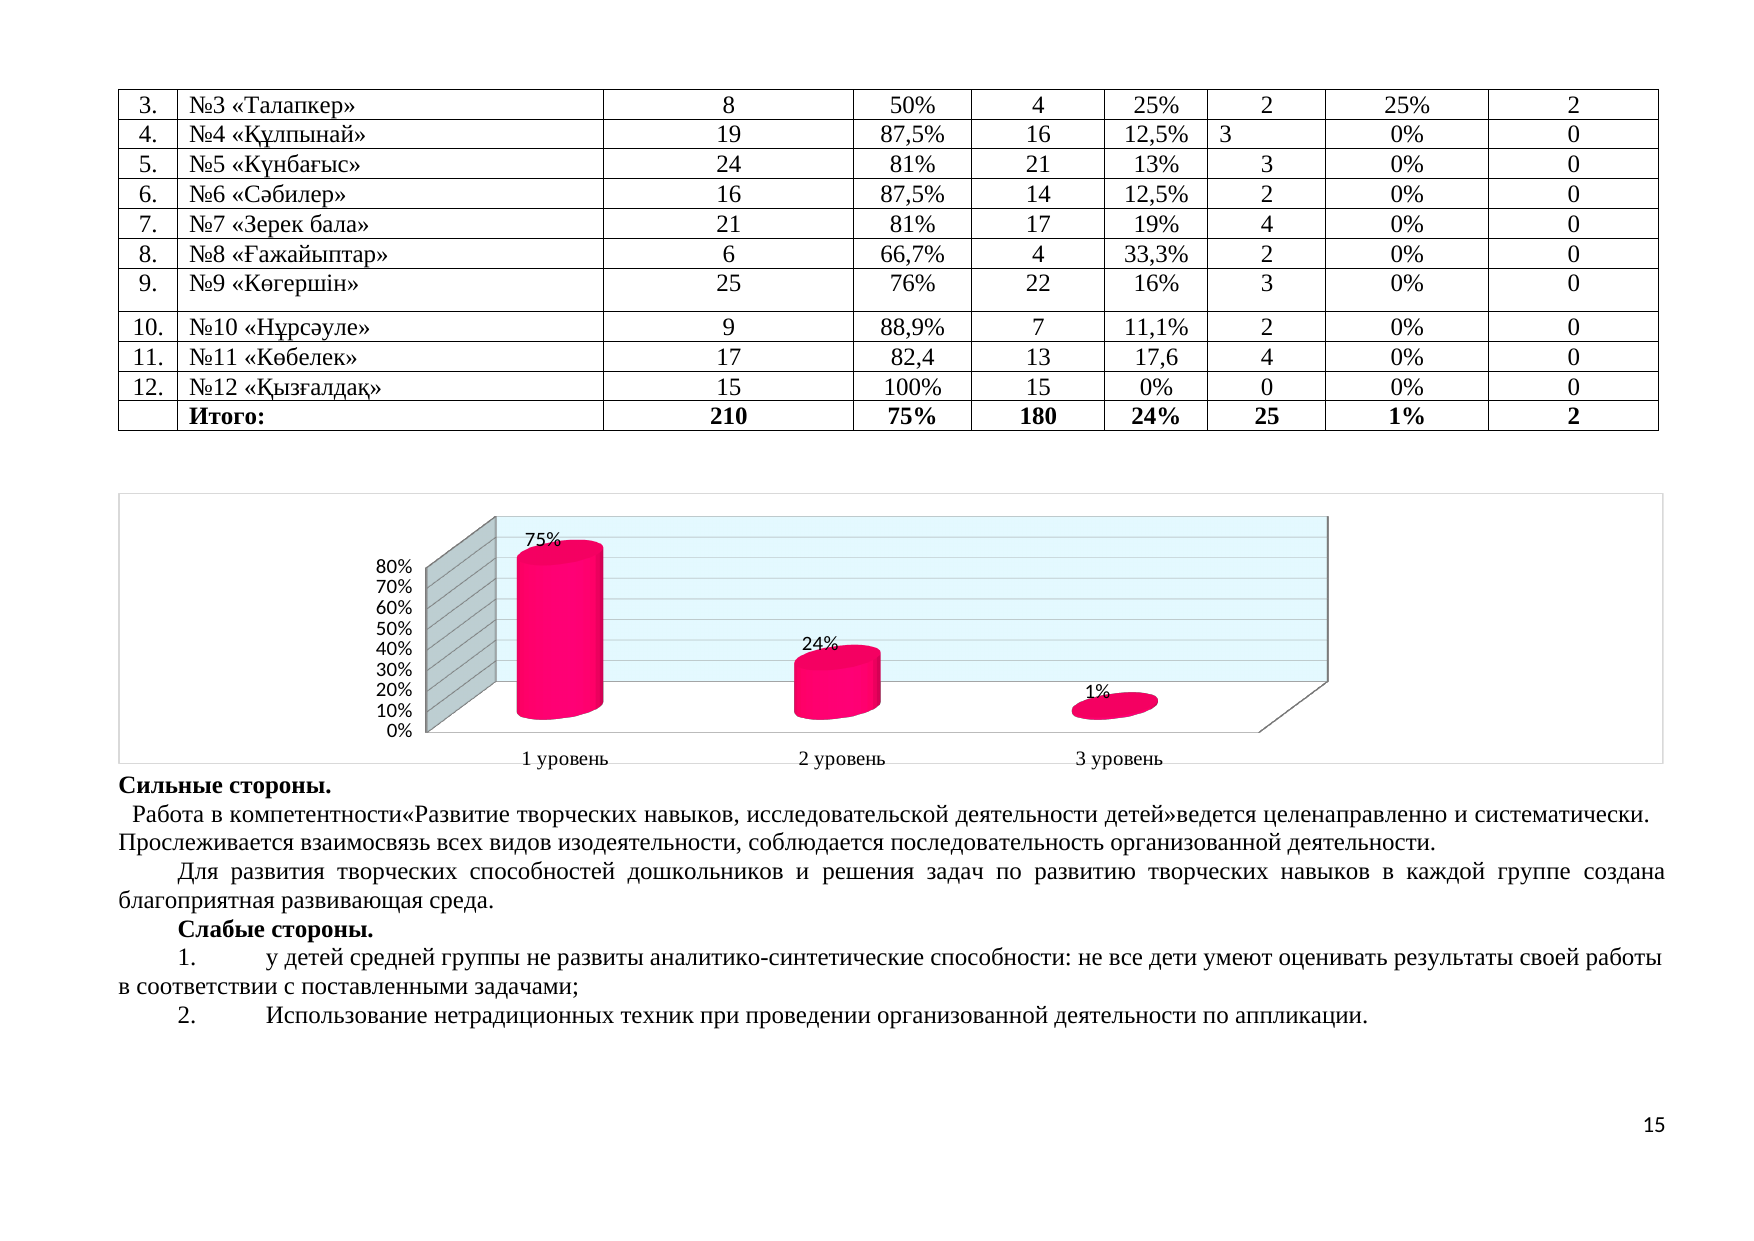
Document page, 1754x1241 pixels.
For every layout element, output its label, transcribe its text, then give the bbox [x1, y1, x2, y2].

table_cell 3. [119, 90, 177, 118]
table_cell 0 [1489, 149, 1658, 178]
table_cell 10. [119, 312, 177, 341]
table_cell 3 [1208, 149, 1325, 178]
table_cell 9. [119, 269, 177, 311]
table_cell 1% [1326, 401, 1488, 430]
table_cell 12,5% [1105, 179, 1207, 208]
table_cell 13 [972, 342, 1104, 371]
table_cell №11 «Көбелек» [178, 342, 603, 371]
table_cell 180 [972, 401, 1104, 430]
table_cell 33,3% [1105, 239, 1207, 267]
table_cell 0 [1489, 179, 1658, 208]
table_cell 11,1% [1105, 312, 1207, 341]
table_cell 17 [604, 342, 853, 371]
table_cell 81% [854, 209, 971, 238]
table_cell 21 [604, 209, 853, 238]
table_cell 6 [604, 239, 853, 267]
table_cell 13% [1105, 149, 1207, 178]
table_cell 4. [119, 120, 177, 148]
table_cell 24 [604, 149, 853, 178]
table_cell 16 [972, 120, 1104, 148]
table_cell 7. [119, 209, 177, 238]
table_cell 19% [1105, 209, 1207, 238]
table_cell 66,7% [854, 239, 971, 267]
table_cell 12,5% [1105, 120, 1207, 148]
table_cell 0 [1489, 209, 1658, 238]
table_cell 0% [1326, 372, 1488, 400]
table_cell 25 [604, 269, 853, 311]
table_cell 12. [119, 372, 177, 400]
table_cell №8 «Ғажайыптар» [178, 239, 603, 267]
table_cell 25% [1326, 90, 1488, 118]
table_cell 0% [1105, 372, 1207, 400]
table_cell 22 [972, 269, 1104, 311]
table_cell 9 [604, 312, 853, 341]
table_cell 21 [972, 149, 1104, 178]
table_cell 0% [1326, 149, 1488, 178]
table_cell 0% [1326, 120, 1488, 148]
table_cell Итого: [178, 401, 603, 430]
table_cell 2 [1208, 90, 1325, 118]
table_cell 87,5% [854, 120, 971, 148]
table_cell 0 [1489, 120, 1658, 148]
table_cell 0% [1326, 342, 1488, 371]
table_cell 87,5% [854, 179, 971, 208]
table_cell 76% [854, 269, 971, 311]
table_cell 2 [1489, 401, 1658, 430]
text Для развития творческих способностей дошкольников и решения задач по развитию творческих навыков в каждой группе создана благоприятная развивающая среда. [118, 856, 1665, 914]
table_cell 7 [972, 312, 1104, 341]
table_cell 17 [972, 209, 1104, 238]
list у детей средней группы не развиты аналитико-синтетические способности: не все дети умеют оценивать результаты своей работы в соответствии с поставленными задачами; [118, 942, 1665, 1000]
table_cell 50% [854, 90, 971, 118]
table_cell [119, 401, 177, 430]
table_cell 2 [1208, 179, 1325, 208]
text Слабые стороны. [118, 914, 1665, 942]
table_cell №9 «Көгершін» [178, 269, 603, 311]
table_cell 5. [119, 149, 177, 178]
table_cell 11. [119, 342, 177, 371]
text Работа в компетентности«Развитие творческих навыков, исследовательской деятельности детей»ведется целенаправленно и систематически. Прослеживается взаимосвязь всех видов изодеятельности, соблюдается последовательность организованной деятельности. [118, 799, 1652, 856]
table_cell №7 «Зерек бала» [178, 209, 603, 238]
table_cell 0% [1326, 179, 1488, 208]
table_cell 14 [972, 179, 1104, 208]
table_cell 75% [854, 401, 971, 430]
table_cell 6. [119, 179, 177, 208]
table_cell 2 [1208, 239, 1325, 267]
table_cell 24% [1105, 401, 1207, 430]
table_cell 17,6 [1105, 342, 1207, 371]
table_cell 3 [1208, 269, 1325, 311]
table_cell 0% [1326, 312, 1488, 341]
table_cell 0% [1326, 269, 1488, 311]
table_cell 4 [1208, 209, 1325, 238]
table_cell 8 [604, 90, 853, 118]
table_cell 0 [1489, 312, 1658, 341]
table_cell 0 [1208, 372, 1325, 400]
table_cell 4 [972, 90, 1104, 118]
table_cell 0% [1326, 239, 1488, 267]
table_cell 25% [1105, 90, 1207, 118]
table_cell 4 [972, 239, 1104, 267]
table_cell №10 «Нұрсәуле» [178, 312, 603, 341]
table_cell 210 [604, 401, 853, 430]
table_cell №4 «Құлпынай» [178, 120, 603, 148]
table_cell 81% [854, 149, 971, 178]
table_cell 0 [1489, 239, 1658, 267]
table_cell 0 [1489, 342, 1658, 371]
table_cell 2 [1489, 90, 1658, 118]
table_cell 100% [854, 372, 971, 400]
table_cell 25 [1208, 401, 1325, 430]
table_cell 4 [1208, 342, 1325, 371]
list Использование нетрадиционных техник при проведении организованной деятельности по аппликации. [118, 1000, 1665, 1029]
table_cell 88,9% [854, 312, 971, 341]
table_cell 15 [972, 372, 1104, 400]
table_cell 15 [604, 372, 853, 400]
text Сильные стороны. [118, 517, 1665, 799]
table_cell 19 [604, 120, 853, 148]
table_cell 2 [1208, 312, 1325, 341]
table_cell 82,4 [854, 342, 971, 371]
table_cell №6 «Сәбилер» [178, 179, 603, 208]
table_cell №5 «Күнбағыс» [178, 149, 603, 178]
table_cell 16% [1105, 269, 1207, 311]
table_cell 0 [1489, 269, 1658, 311]
table_cell 16 [604, 179, 853, 208]
table_cell 0% [1326, 209, 1488, 238]
table_cell 3 [1208, 120, 1325, 148]
table_cell 8. [119, 239, 177, 267]
table_cell №12 «Қызғалдақ» [178, 372, 603, 400]
table_cell №3 «Талапкер» [178, 90, 603, 118]
table_cell 0 [1489, 372, 1658, 400]
